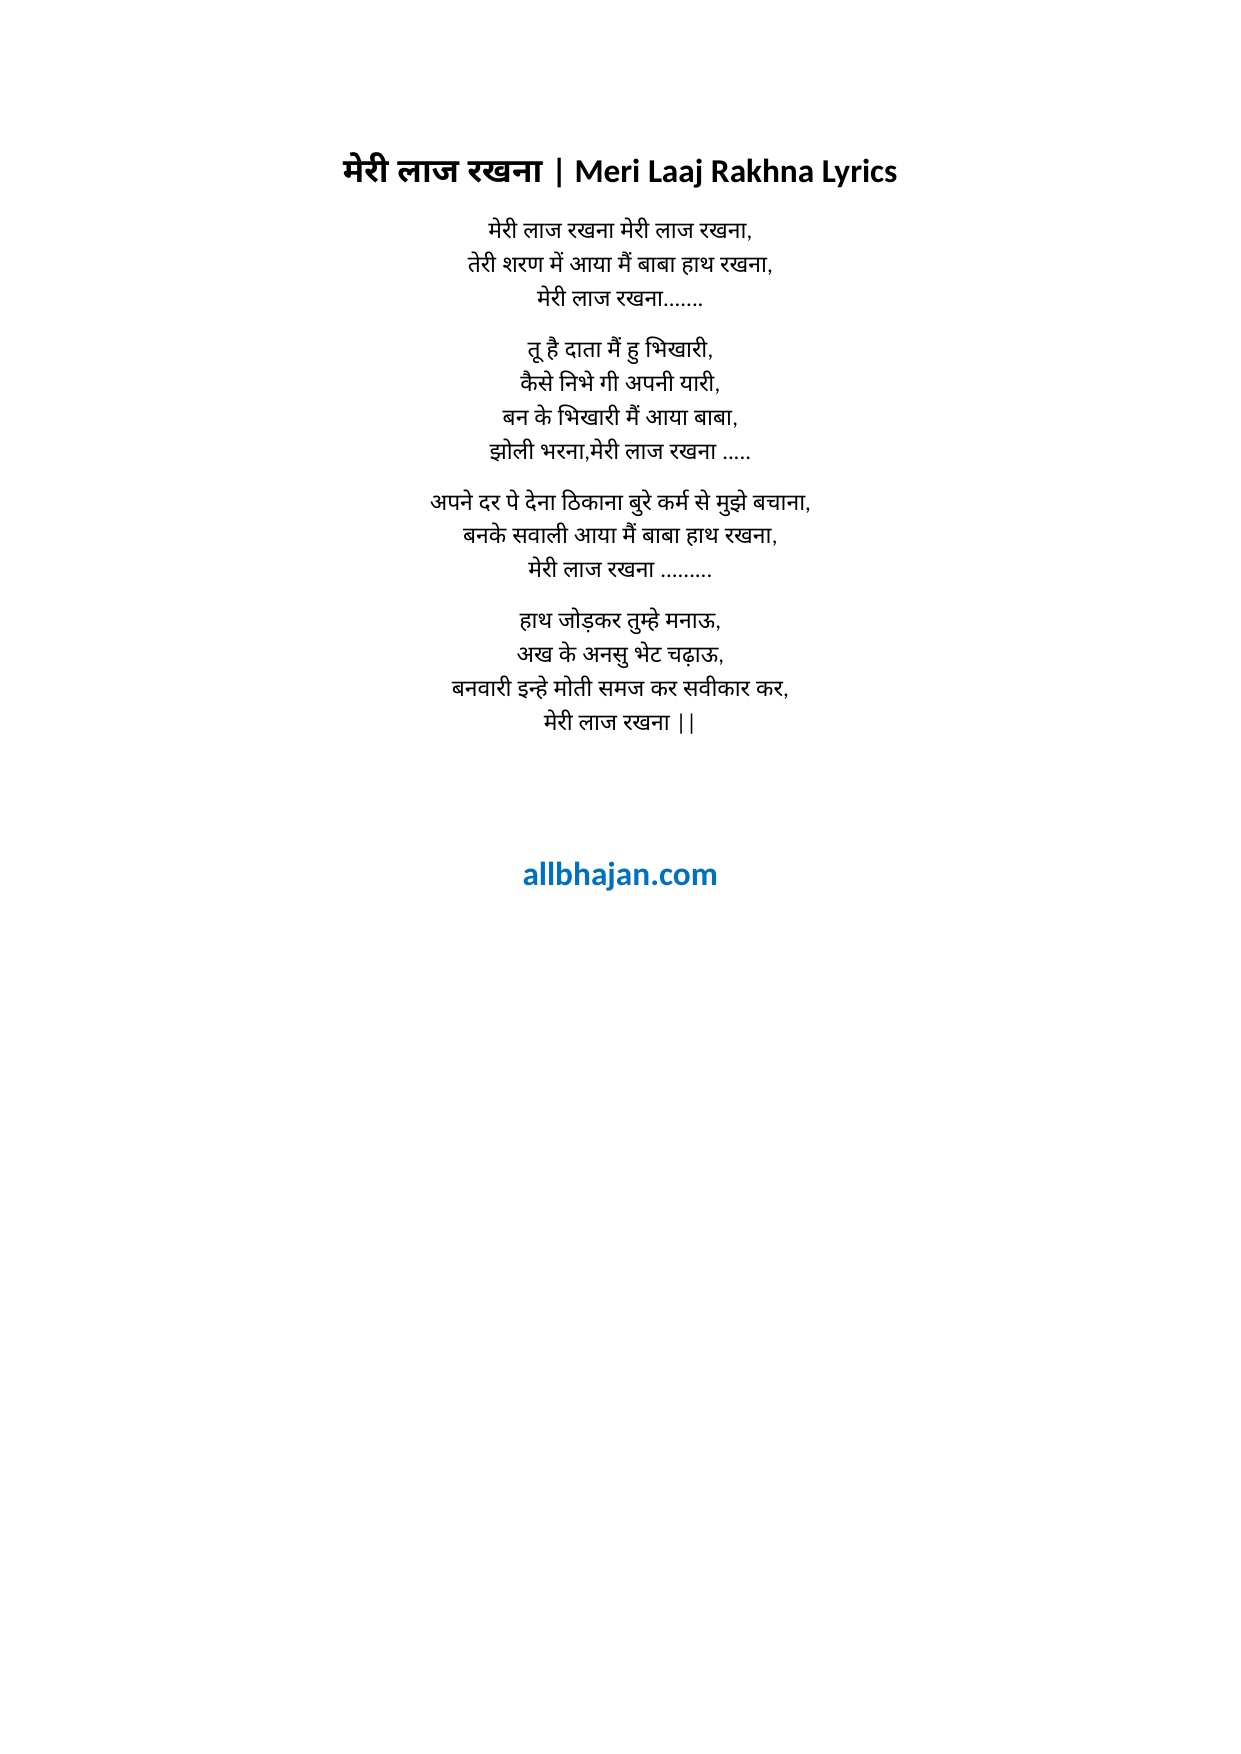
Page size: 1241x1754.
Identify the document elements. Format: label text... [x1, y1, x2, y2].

text तू है दाता मैं हु भिखारी, कैसे निभे गी अपनी यारी, बन के भिखारी मैं आया बाबा, झोली भरना,मेरी लाज रखना ..... [150, 335, 1090, 468]
text हाथ जोड़कर तुम्हे मनाऊ, अख के अनसु भेट चढ़ाऊ, बनवारी इन्हे मोती समज कर सवीकार कर, मेरी लाज रखना || [150, 606, 1090, 740]
text अपने दर पे देना ठिकाना बुरे कर्म से मुझे बचाना, बनके सवाली आया मैं बाबा हाथ रखना, मेरी लाज रखना ......... [150, 488, 1090, 587]
text मेरी लाज रखना मेरी लाज रखना, तेरी शरण में आया मैं बाबा हाथ रखना, मेरी लाज रखना....... [150, 216, 1090, 316]
text allbhajan.com [150, 853, 1090, 894]
text मेरी लाज रखना | Meri Laaj Rakhna Lyrics [150, 150, 1090, 196]
